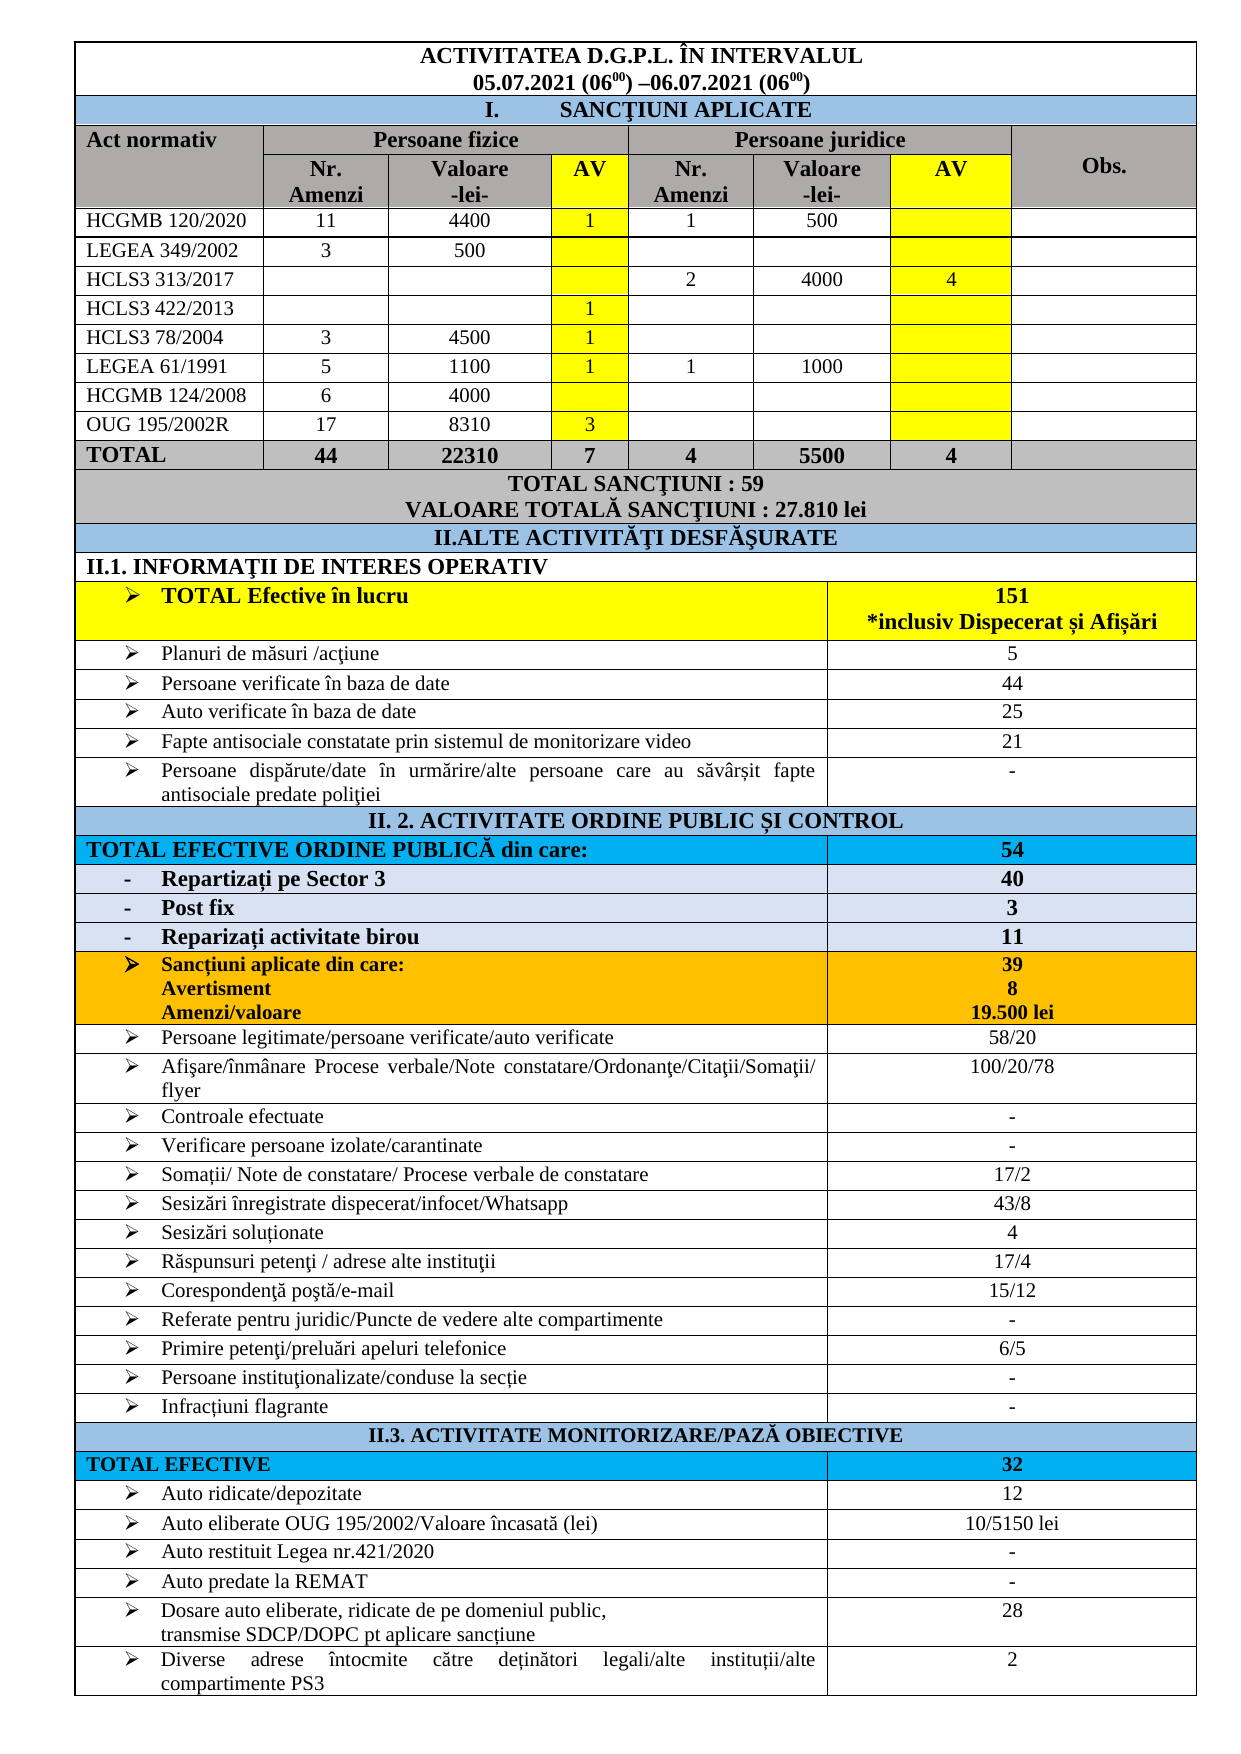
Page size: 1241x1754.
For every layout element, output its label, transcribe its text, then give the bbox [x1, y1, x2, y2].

table_cell 4 [629, 441, 753, 469]
table_cell [754, 412, 890, 440]
table_cell 12 [828, 1481, 1196, 1509]
table_cell Obs. [1012, 126, 1196, 207]
table_cell Persoane juridice [629, 126, 1011, 154]
table_cell Verificare persoane izolate/carantinate [76, 1133, 827, 1161]
table_cell [1012, 267, 1196, 294]
table_cell 11 [828, 923, 1196, 951]
table_cell [891, 209, 1011, 236]
table_cell [1012, 238, 1196, 266]
table_cell 17/2 [828, 1162, 1196, 1190]
table_cell 4000 [754, 267, 890, 294]
table_cell Infracțiuni flagrante [76, 1394, 827, 1422]
table_cell [264, 296, 388, 324]
table_cell Auto restituit Legea nr.421/2020 [76, 1540, 827, 1567]
table_cell Reparizați activitate birou [76, 923, 827, 951]
table_cell Nr. Amenzi [264, 155, 388, 207]
table_cell [1012, 354, 1196, 382]
table_cell HCGMB 120/2020 [76, 209, 263, 236]
table_cell 3 [828, 894, 1196, 922]
table_cell 17/4 [828, 1249, 1196, 1277]
table_cell 500 [754, 209, 890, 236]
table_cell Persoane fizice [264, 126, 628, 154]
table_cell 54 [828, 836, 1196, 864]
table_cell LEGEA 61/1991 [76, 354, 263, 382]
table_cell 4000 [389, 383, 551, 411]
table_cell [629, 383, 753, 411]
table_cell Persoane instituţionalizate/conduse la secție [76, 1365, 827, 1393]
table_cell - [828, 1365, 1196, 1393]
table_cell Persoane legitimate/persoane verificate/auto verificate [76, 1025, 827, 1053]
table_cell OUG 195/2002R [76, 412, 263, 440]
table_cell 5500 [754, 441, 890, 469]
table_cell TOTAL [76, 441, 263, 469]
table_cell - [828, 1104, 1196, 1132]
table_cell HCGMB 124/2008 [76, 383, 263, 411]
table_cell 44 [264, 441, 388, 469]
table_cell HCLS3 313/2017 [76, 267, 263, 294]
table_cell 43/8 [828, 1191, 1196, 1219]
table_cell 4400 [389, 209, 551, 236]
table_cell LEGEA 349/2002 [76, 238, 263, 266]
table_cell 7 [552, 441, 628, 469]
table_cell Planuri de măsuri /acţiune [76, 641, 827, 669]
table_cell Persoane dispărute/date ȋn urmărire/alte persoane care au săvârșit fapte antisociale predate poliţiei [76, 758, 827, 806]
table_cell 2 [629, 267, 753, 294]
table_cell [754, 383, 890, 411]
table_cell 1100 [389, 354, 551, 382]
table_cell [1012, 296, 1196, 324]
table_cell 11 [264, 209, 388, 236]
table_cell 6/5 [828, 1336, 1196, 1364]
table_cell Fapte antisociale constatate prin sistemul de monitorizare video [76, 729, 827, 757]
table_cell [389, 267, 551, 294]
table_cell - [828, 1394, 1196, 1422]
table_cell TOTAL Efective ȋn lucru [76, 582, 827, 640]
table_cell Repartizați pe Sector 3 [76, 865, 827, 893]
table_cell 44 [828, 670, 1196, 698]
table_cell 4 [891, 441, 1011, 469]
table_cell Nr. Amenzi [629, 155, 753, 207]
table_cell 4500 [389, 325, 551, 353]
table_cell Valoare -lei- [389, 155, 551, 207]
table_cell [891, 296, 1011, 324]
table_cell [264, 267, 388, 294]
table_cell 15/12 [828, 1278, 1196, 1306]
table_cell Act normativ [76, 126, 263, 207]
table_cell TOTAL SANCŢIUNI : 59 VALOARE TOTALĂ SANCŢIUNI : 27.810 lei [76, 470, 1196, 523]
table_cell 1 [552, 325, 628, 353]
table_cell [1012, 209, 1196, 236]
table_cell Diverse adrese întocmite către deținători legali/alte instituții/alte compartimente PS3 [76, 1647, 827, 1695]
table_cell 3 [264, 238, 388, 266]
table_cell [1012, 441, 1196, 469]
table_cell - [828, 1307, 1196, 1335]
table_cell Auto verificate în baza de date [76, 700, 827, 727]
table_cell TOTAL EFECTIVE [76, 1452, 827, 1480]
table_cell 28 [828, 1598, 1196, 1646]
table_cell - [828, 1133, 1196, 1161]
table_cell Auto ridicate/depozitate [76, 1481, 827, 1509]
table_cell [754, 296, 890, 324]
table_cell [552, 383, 628, 411]
table_cell [1012, 325, 1196, 353]
table_cell 151 *inclusiv Dispecerat și Afișări [828, 582, 1196, 640]
table_header ACTIVITATEA D.G.P.L. ÎN INTERVALUL 05.07.2021 (0600) –06.07.2021 (0600) [76, 43, 1196, 95]
table_cell 1 [552, 296, 628, 324]
table_cell Dosare auto eliberate, ridicate de pe domeniul public, transmise SDCP/DOPC pt aplicare sancțiune [76, 1598, 827, 1646]
table_cell 32 [828, 1452, 1196, 1480]
table_cell SANCŢIUNI APLICATE [76, 96, 1196, 124]
table_cell II.3. ACTIVITATE MONITORIZARE/PAZĂ OBIECTIVE [76, 1423, 1196, 1451]
table_cell 40 [828, 865, 1196, 893]
table_cell 58/20 [828, 1025, 1196, 1053]
table_cell [629, 296, 753, 324]
table_cell [891, 354, 1011, 382]
table_cell [1012, 383, 1196, 411]
table_cell 5 [264, 354, 388, 382]
table_cell - [828, 1540, 1196, 1567]
table_cell 4 [828, 1220, 1196, 1248]
table_cell - [828, 1569, 1196, 1597]
table_cell Post fix [76, 894, 827, 922]
table_cell 500 [389, 238, 551, 266]
table_cell Afişare/înmânare Procese verbale/Note constatare/Ordonanţe/Citaţii/Somaţii/ flyer [76, 1054, 827, 1102]
table_cell 3 [552, 412, 628, 440]
table_cell 10/5150 lei [828, 1510, 1196, 1538]
table_cell Sancțiuni aplicate din care: Avertisment Amenzi/valoare [76, 952, 827, 1024]
table_cell 22310 [389, 441, 551, 469]
table_cell Auto eliberate OUG 195/2002/Valoare încasată (lei) [76, 1510, 827, 1538]
table_cell [629, 238, 753, 266]
table_cell Referate pentru juridic/Puncte de vedere alte compartimente [76, 1307, 827, 1335]
table_cell 2 [828, 1647, 1196, 1695]
table_cell Persoane verificate în baza de date [76, 670, 827, 698]
table_cell [891, 238, 1011, 266]
table_cell AV [552, 155, 628, 207]
table_cell II.ALTE ACTIVITĂŢI DESFĂŞURATE [76, 524, 1196, 552]
table_cell 8310 [389, 412, 551, 440]
table_cell 25 [828, 700, 1196, 727]
table_cell [754, 238, 890, 266]
table_cell [552, 267, 628, 294]
table_cell [629, 325, 753, 353]
table_cell 4 [891, 267, 1011, 294]
table_cell HCLS3 422/2013 [76, 296, 263, 324]
table_cell [1012, 412, 1196, 440]
table_cell 1000 [754, 354, 890, 382]
table_cell Sesizări soluționate [76, 1220, 827, 1248]
table_cell [629, 412, 753, 440]
table_cell 1 [629, 354, 753, 382]
table_cell Corespondenţă poştă/e-mail [76, 1278, 827, 1306]
table_cell II.1. INFORMAŢII DE INTERES OPERATIV [76, 553, 1196, 581]
table_cell TOTAL EFECTIVE ORDINE PUBLICĂ din care: [76, 836, 827, 864]
table_cell 6 [264, 383, 388, 411]
table_cell [754, 325, 890, 353]
table_cell 100/20/78 [828, 1054, 1196, 1102]
table_cell 17 [264, 412, 388, 440]
table_cell 3 [264, 325, 388, 353]
table_cell 5 [828, 641, 1196, 669]
table_cell Sesizări ȋnregistrate dispecerat/infocet/Whatsapp [76, 1191, 827, 1219]
table_cell Primire petenţi/preluări apeluri telefonice [76, 1336, 827, 1364]
table_cell AV [891, 155, 1011, 207]
table_cell Valoare -lei- [754, 155, 890, 207]
table_cell Răspunsuri petenţi / adrese alte instituţii [76, 1249, 827, 1277]
table_cell 39 8 19.500 lei [828, 952, 1196, 1024]
table_cell HCLS3 78/2004 [76, 325, 263, 353]
table_cell [891, 412, 1011, 440]
table_cell [891, 325, 1011, 353]
table_cell 21 [828, 729, 1196, 757]
table_cell Controale efectuate [76, 1104, 827, 1132]
table_cell Auto predate la REMAT [76, 1569, 827, 1597]
table_cell [552, 238, 628, 266]
table_cell - [828, 758, 1196, 806]
table_cell [389, 296, 551, 324]
table_cell 1 [629, 209, 753, 236]
table_cell 1 [552, 354, 628, 382]
table_cell Somații/ Note de constatare/ Procese verbale de constatare [76, 1162, 827, 1190]
table_cell [891, 383, 1011, 411]
table_cell II. 2. ACTIVITATE ORDINE PUBLIC ȘI CONTROL [76, 807, 1196, 835]
table_cell 1 [552, 209, 628, 236]
